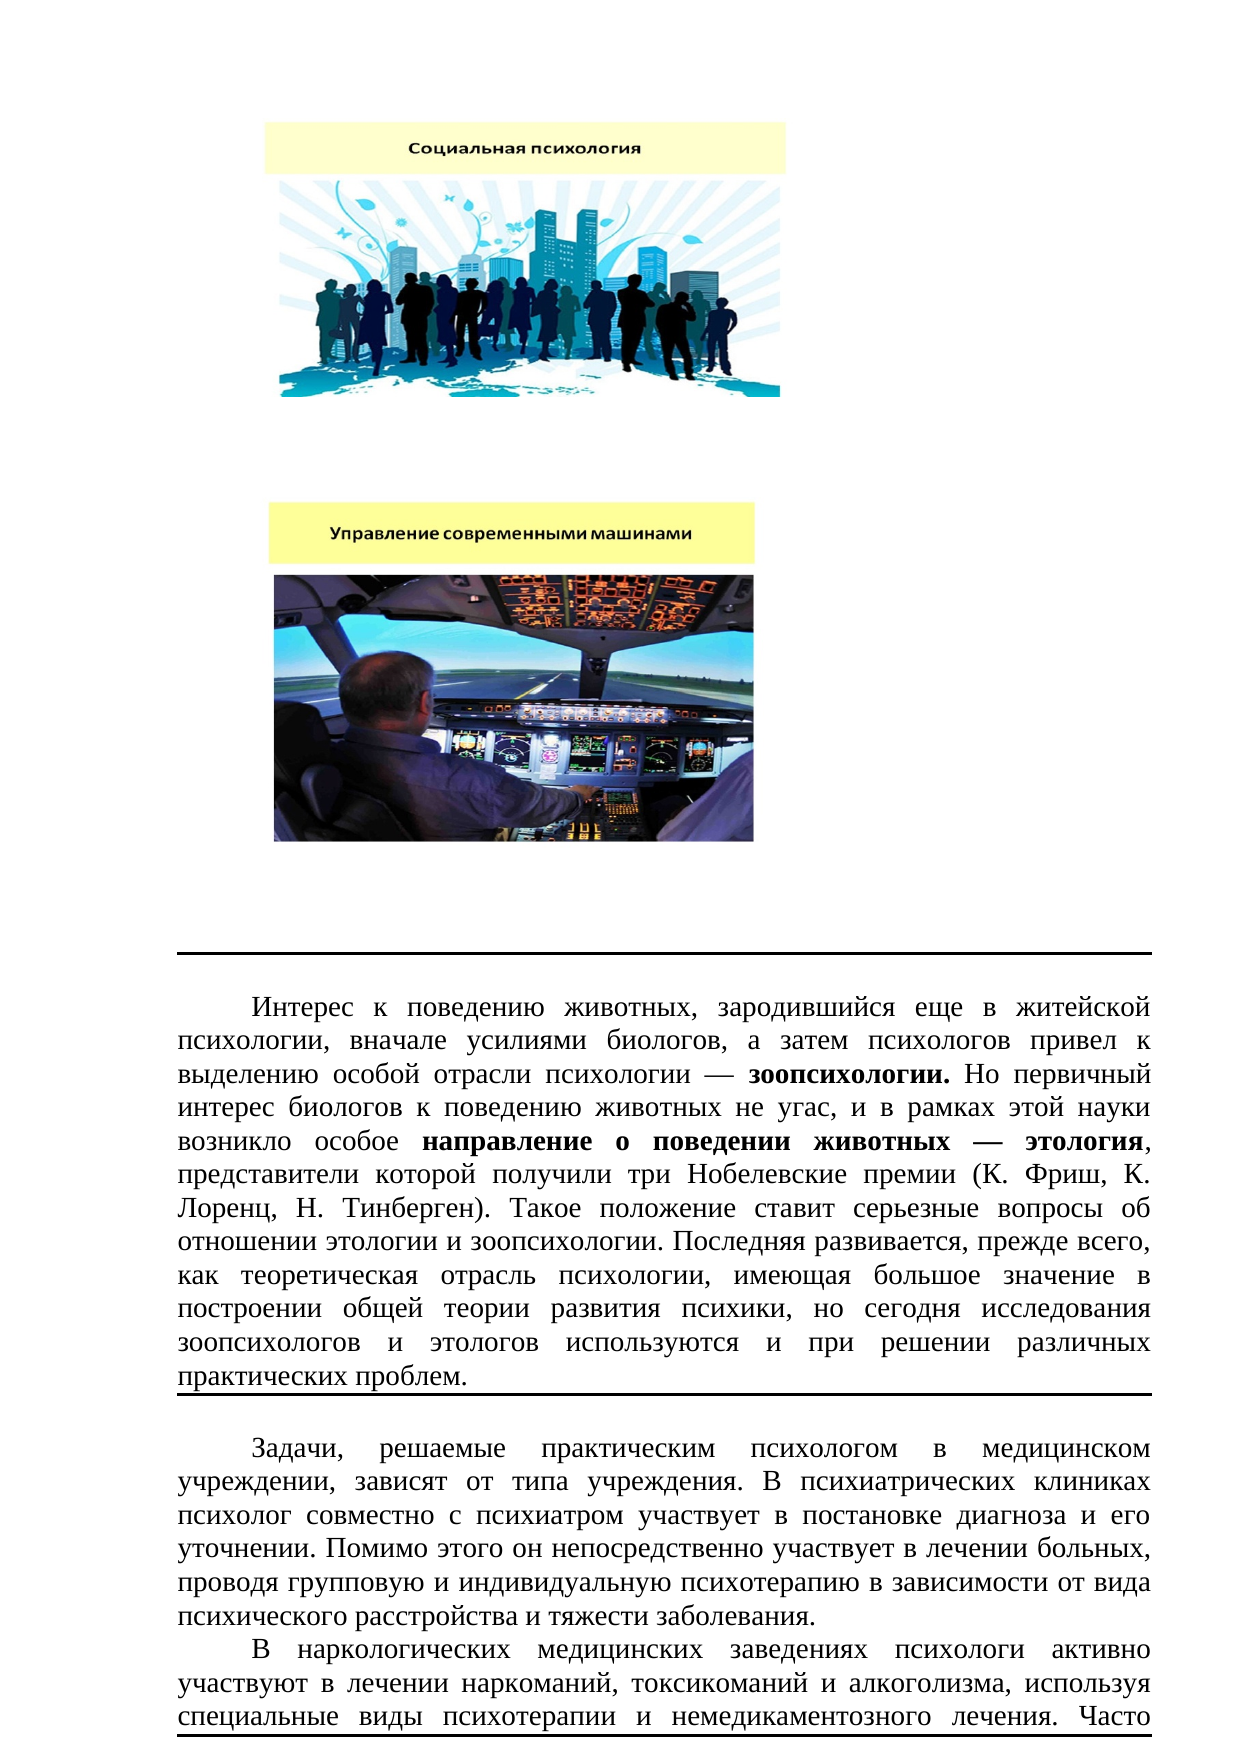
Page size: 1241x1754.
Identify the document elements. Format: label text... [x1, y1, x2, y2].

text Интерес к поведению животных, зародившийся еще в житейской психологии, вначале усилиями биологов, а затем психологов привел к выделению особой отрасли психологии — зоопсихологии. Но первичный интерес биологов к поведению животных не угас, и в рамках этой науки возникло особое направление о поведении животных — этология, представители которой получили три Нобелевские премии (К. Фриш, К. Лоренц, Н. Тинберген). Такое положение ставит серьезные вопросы об отношении этологии и зоопсихологии. Последняя развивается, прежде всего, как теоретическая отрасль психологии, имеющая большое значение в построении общей теории развития психики, но сегодня исследования зоопсихологов и этологов используются и при решении различных практических проблем. [177, 989, 1152, 1393]
picture [251, 118, 803, 397]
picture [251, 497, 778, 850]
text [177, 1631, 1152, 1734]
text Задачи, решаемые практическим психологом в медицинском учреждении, зависят от типа учреждения. В психиатрических клиниках психолог совместно с психиатром участвует в постановке диагноза и его уточнении. Помимо этого он непосредственно участвует в лечении больных, проводя групповую и индивидуальную психотерапию в зависимости от вида психического расстройства и тяжести заболевания. [177, 1430, 1152, 1631]
